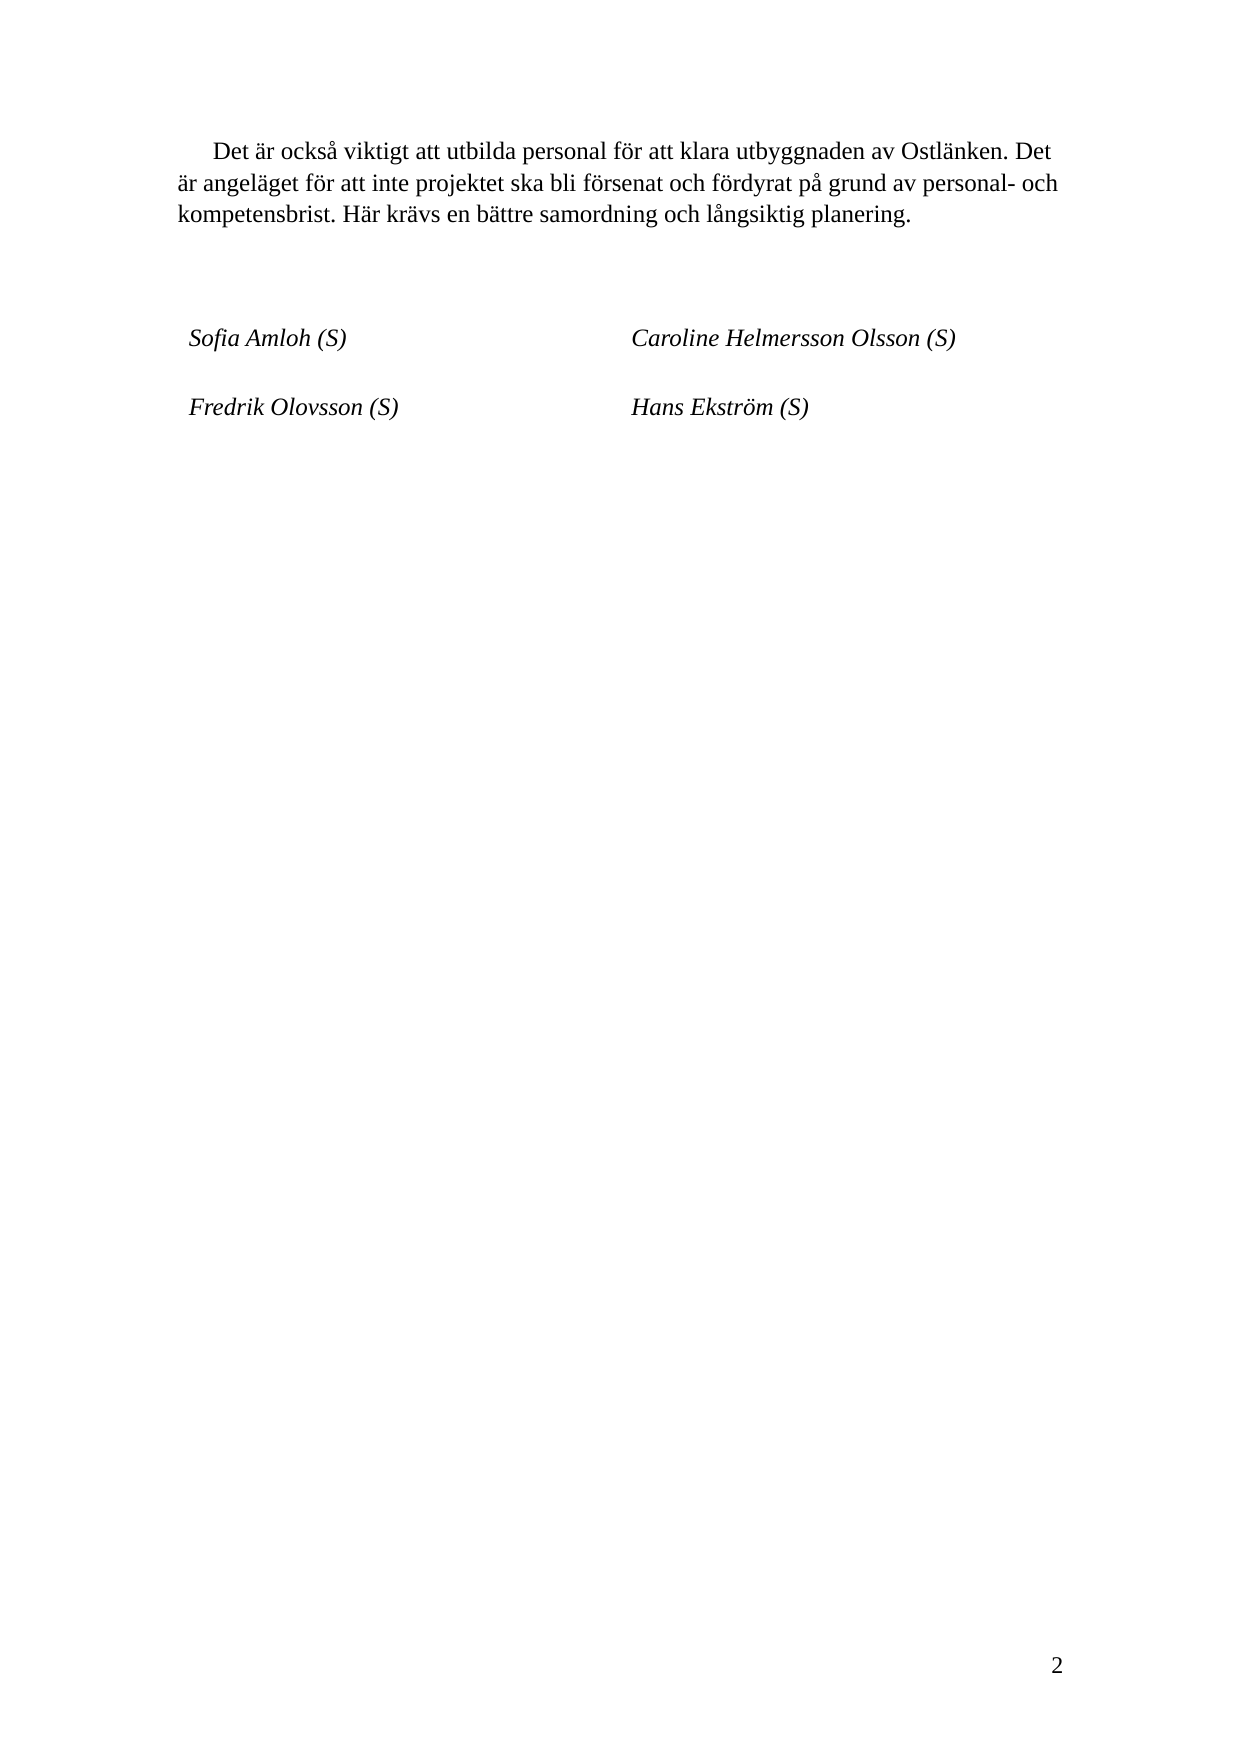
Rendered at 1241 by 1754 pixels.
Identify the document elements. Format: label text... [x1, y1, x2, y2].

table_cell Hans Ekström (S) [620, 359, 1063, 428]
table_header Sofia Amloh (S) [177, 290, 620, 359]
table_header Caroline Helmersson Olsson (S) [620, 290, 1063, 359]
text Det är också viktigt att utbilda personal för att klara utbyggnaden av Ostlänken. Det är angeläget för att inte projektet ska bli försenat och fördyrat på grund av personal- och kompetensbrist. Här krävs en bättre samordning och långsiktig planering. [177, 134, 1063, 228]
table_cell Fredrik Olovsson (S) [177, 359, 620, 428]
